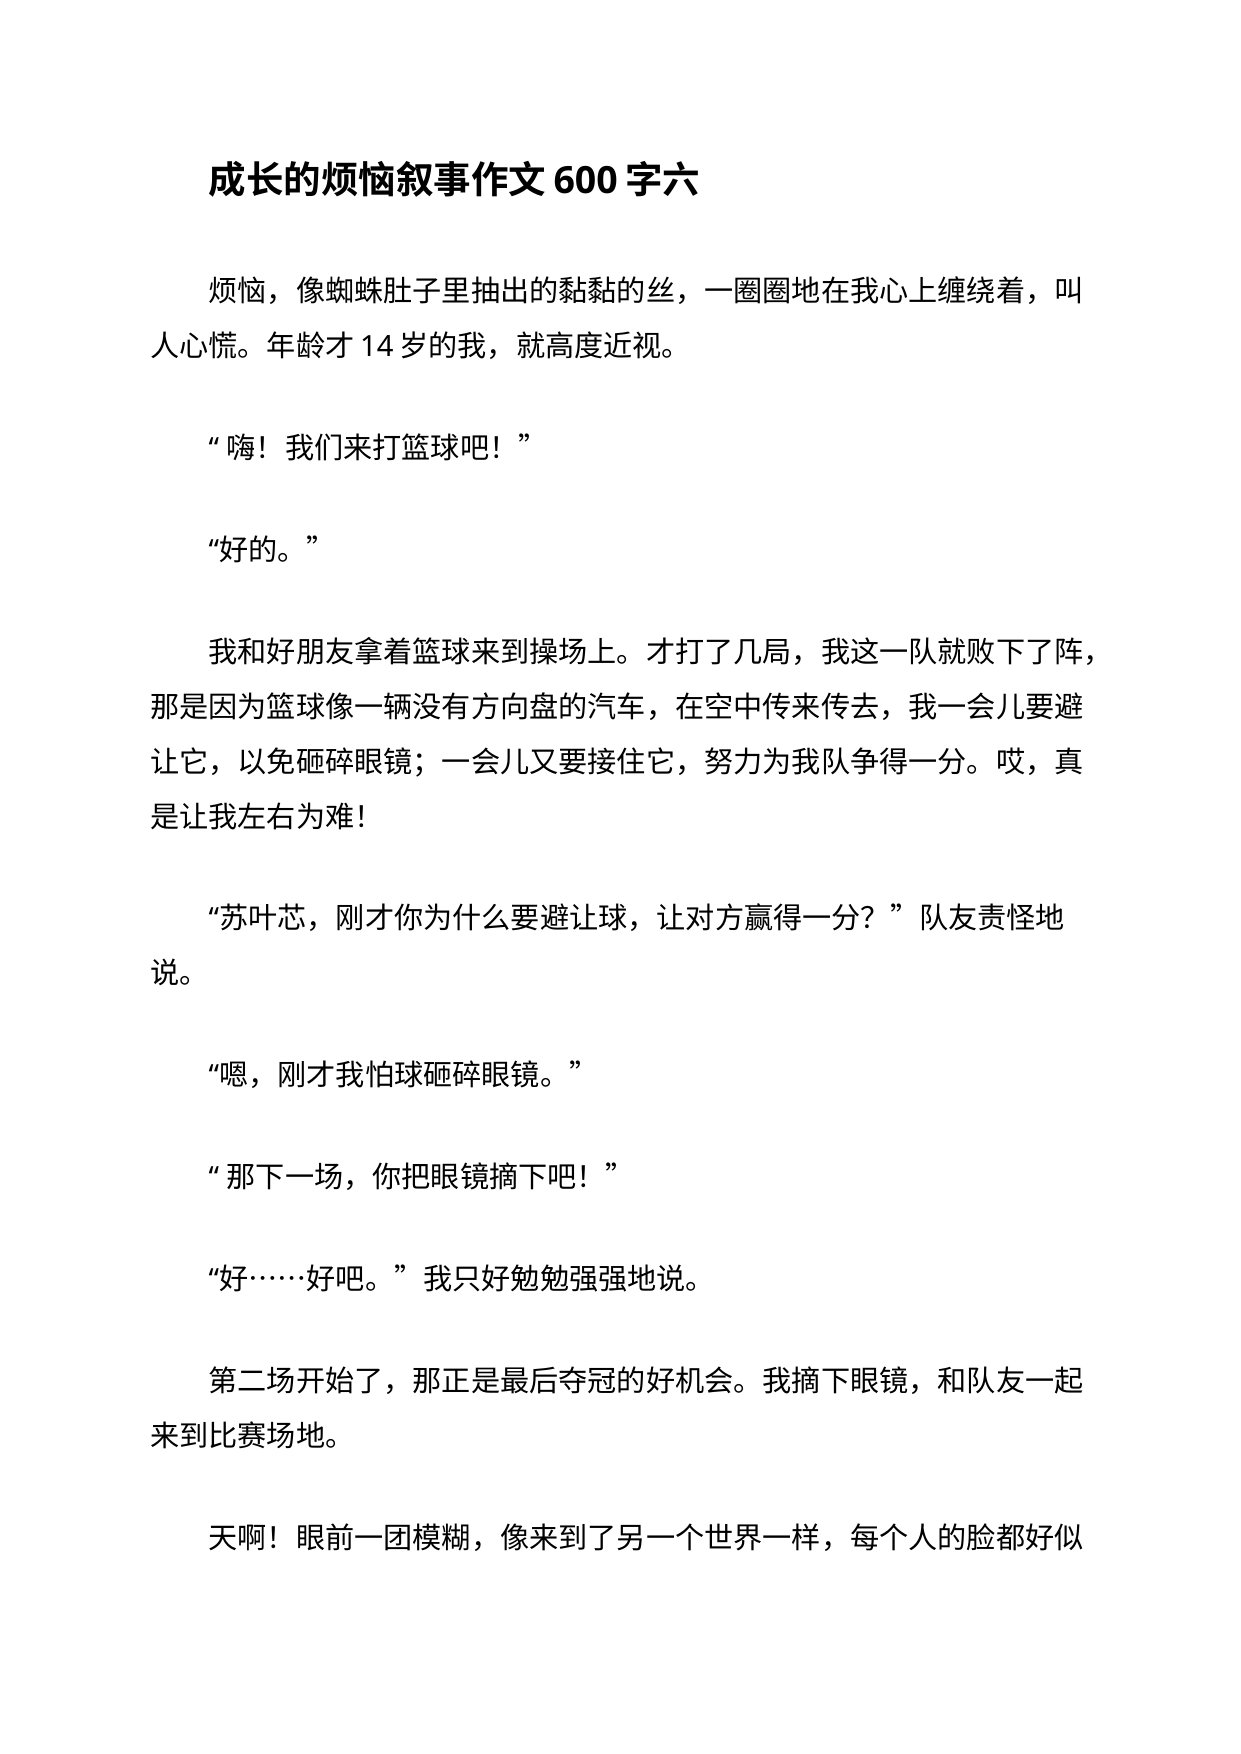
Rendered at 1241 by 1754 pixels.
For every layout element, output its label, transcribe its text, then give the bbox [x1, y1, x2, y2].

text “苏叶芯，刚才你为什么要避让球，让对方赢得一分？”队友责怪地说。 [150, 895, 1090, 992]
text “好……好吧。”我只好勉勉强强地说。 [150, 1256, 1090, 1298]
text “ 那下一场，你把眼镜摘下吧！” [150, 1154, 1090, 1196]
text 烦恼，像蜘蛛肚子里抽出的黏黏的丝，一圈圈地在我心上缠绕着，叫人心慌。年龄才14岁的我，就高度近视。 [150, 268, 1090, 365]
text 我和好朋友拿着篮球来到操场上。才打了几局，我这一队就败下了阵，那是因为篮球像一辆没有方向盘的汽车，在空中传来传去，我一会儿要避让它，以免砸碎眼镜；一会儿又要接住它，努力为我队争得一分。哎，真是让我左右为难！ [150, 628, 1090, 835]
text “ 嗨！我们来打篮球吧！” [150, 424, 1090, 467]
text 第二场开始了，那正是最后夺冠的好机会。我摘下眼镜，和队友一起来到比赛场地。 [150, 1358, 1090, 1455]
text “好的。” [150, 526, 1090, 569]
text 成长的烦恼叙事作文600字六 [150, 150, 1090, 204]
text “嗯，刚才我怕球砸碎眼镜。” [150, 1052, 1090, 1094]
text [150, 1514, 1090, 1557]
